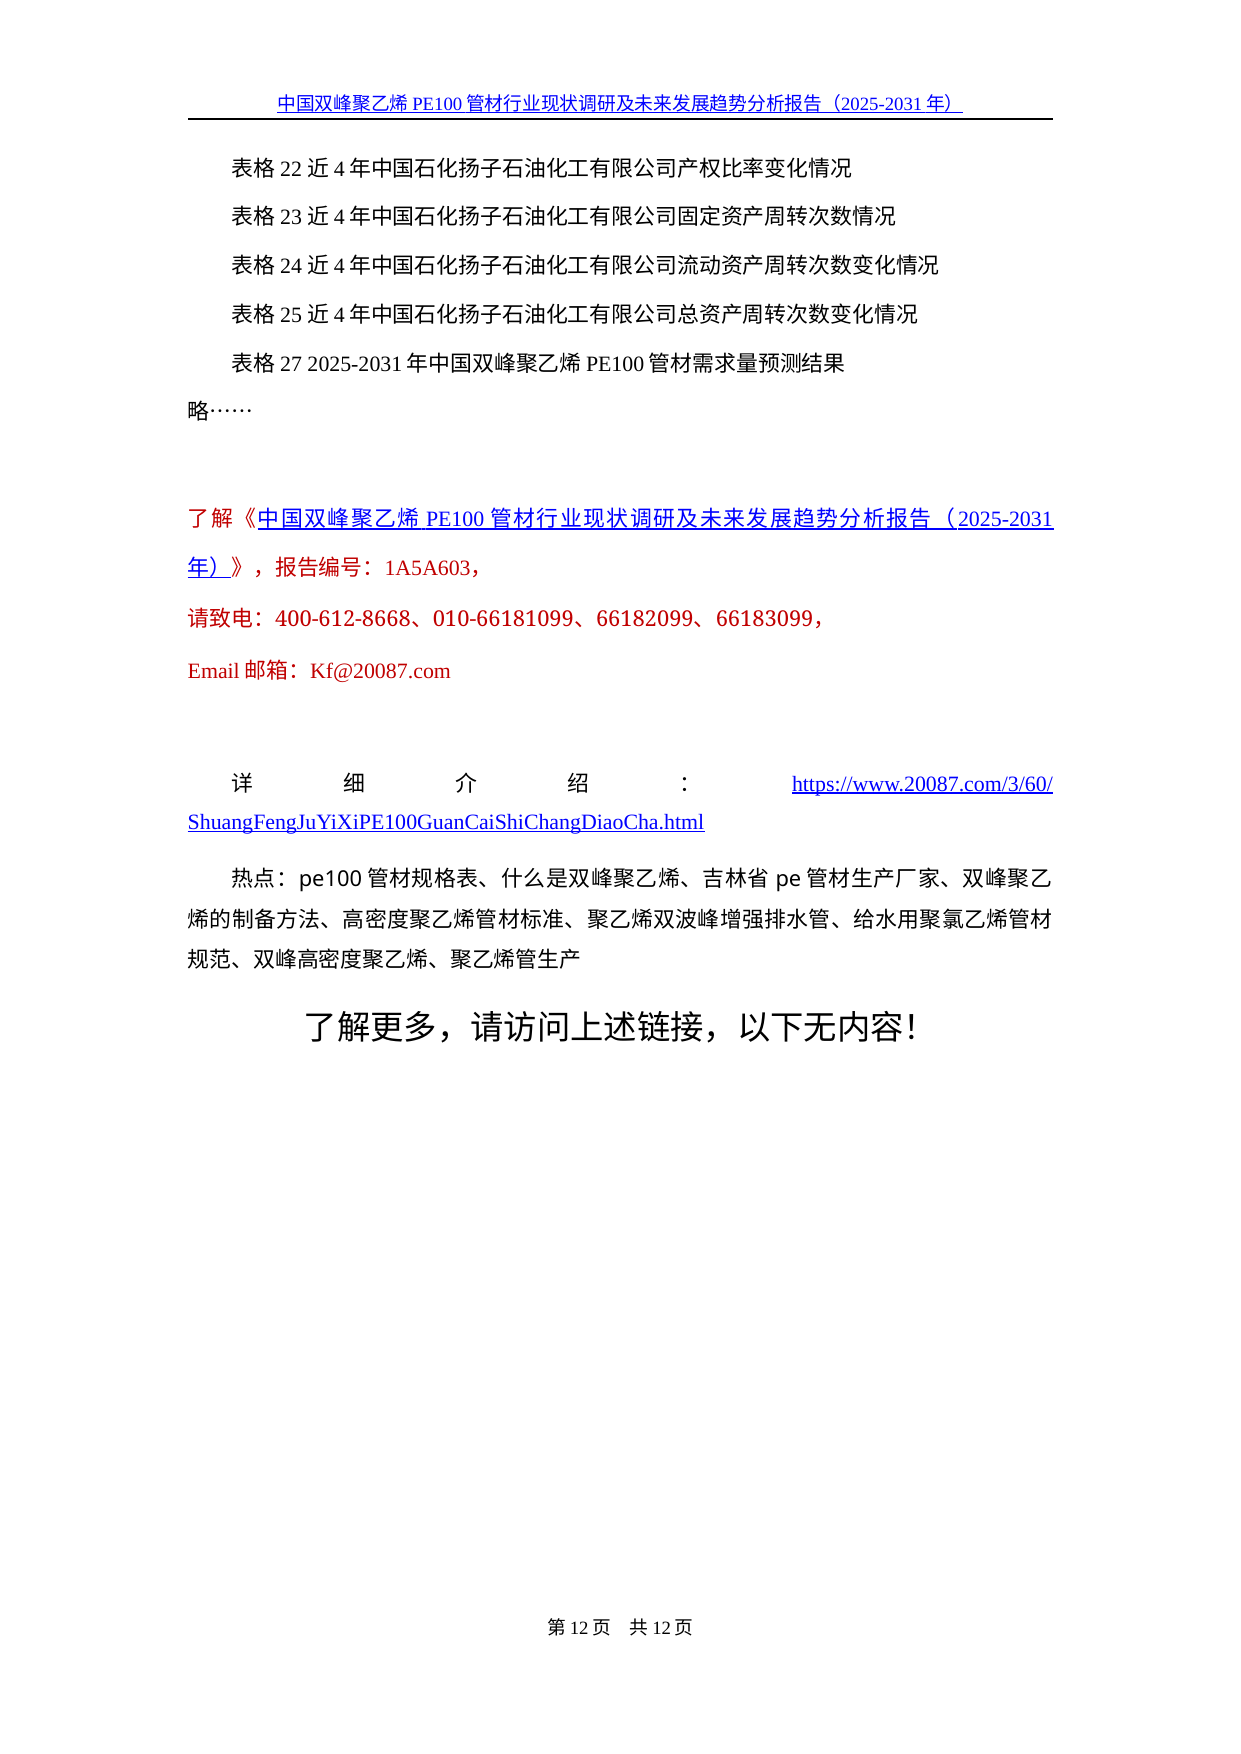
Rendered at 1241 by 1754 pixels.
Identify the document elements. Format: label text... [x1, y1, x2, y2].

text 请致电：400-612-8668、010-66181099、66182099、66183099， [187, 601, 1053, 633]
text 详细介绍：https://www.20087.com/3/60/ShuangFengJuYiXiPE100GuanCaiShiChangDiaoCha.html [187, 765, 1053, 838]
text Email邮箱：Kf@20087.com [187, 652, 1053, 685]
text 了解《中国双峰聚乙烯PE100管材行业现状调研及未来发展趋势分析报告（2025-2031年）》，报告编号：1A5A603， [187, 500, 1053, 582]
title 了解更多，请访问上述链接，以下无内容！ [187, 992, 1053, 1057]
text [187, 150, 1053, 426]
text 热点：pe100管材规格表、什么是双峰聚乙烯、吉林省pe管材生产厂家、双峰聚乙烯的制备方法、高密度聚乙烯管材标准、聚乙烯双波峰增强排水管、给水用聚氯乙烯管材 规范、双峰高密度聚乙烯、聚乙烯管生产 [187, 861, 1053, 974]
